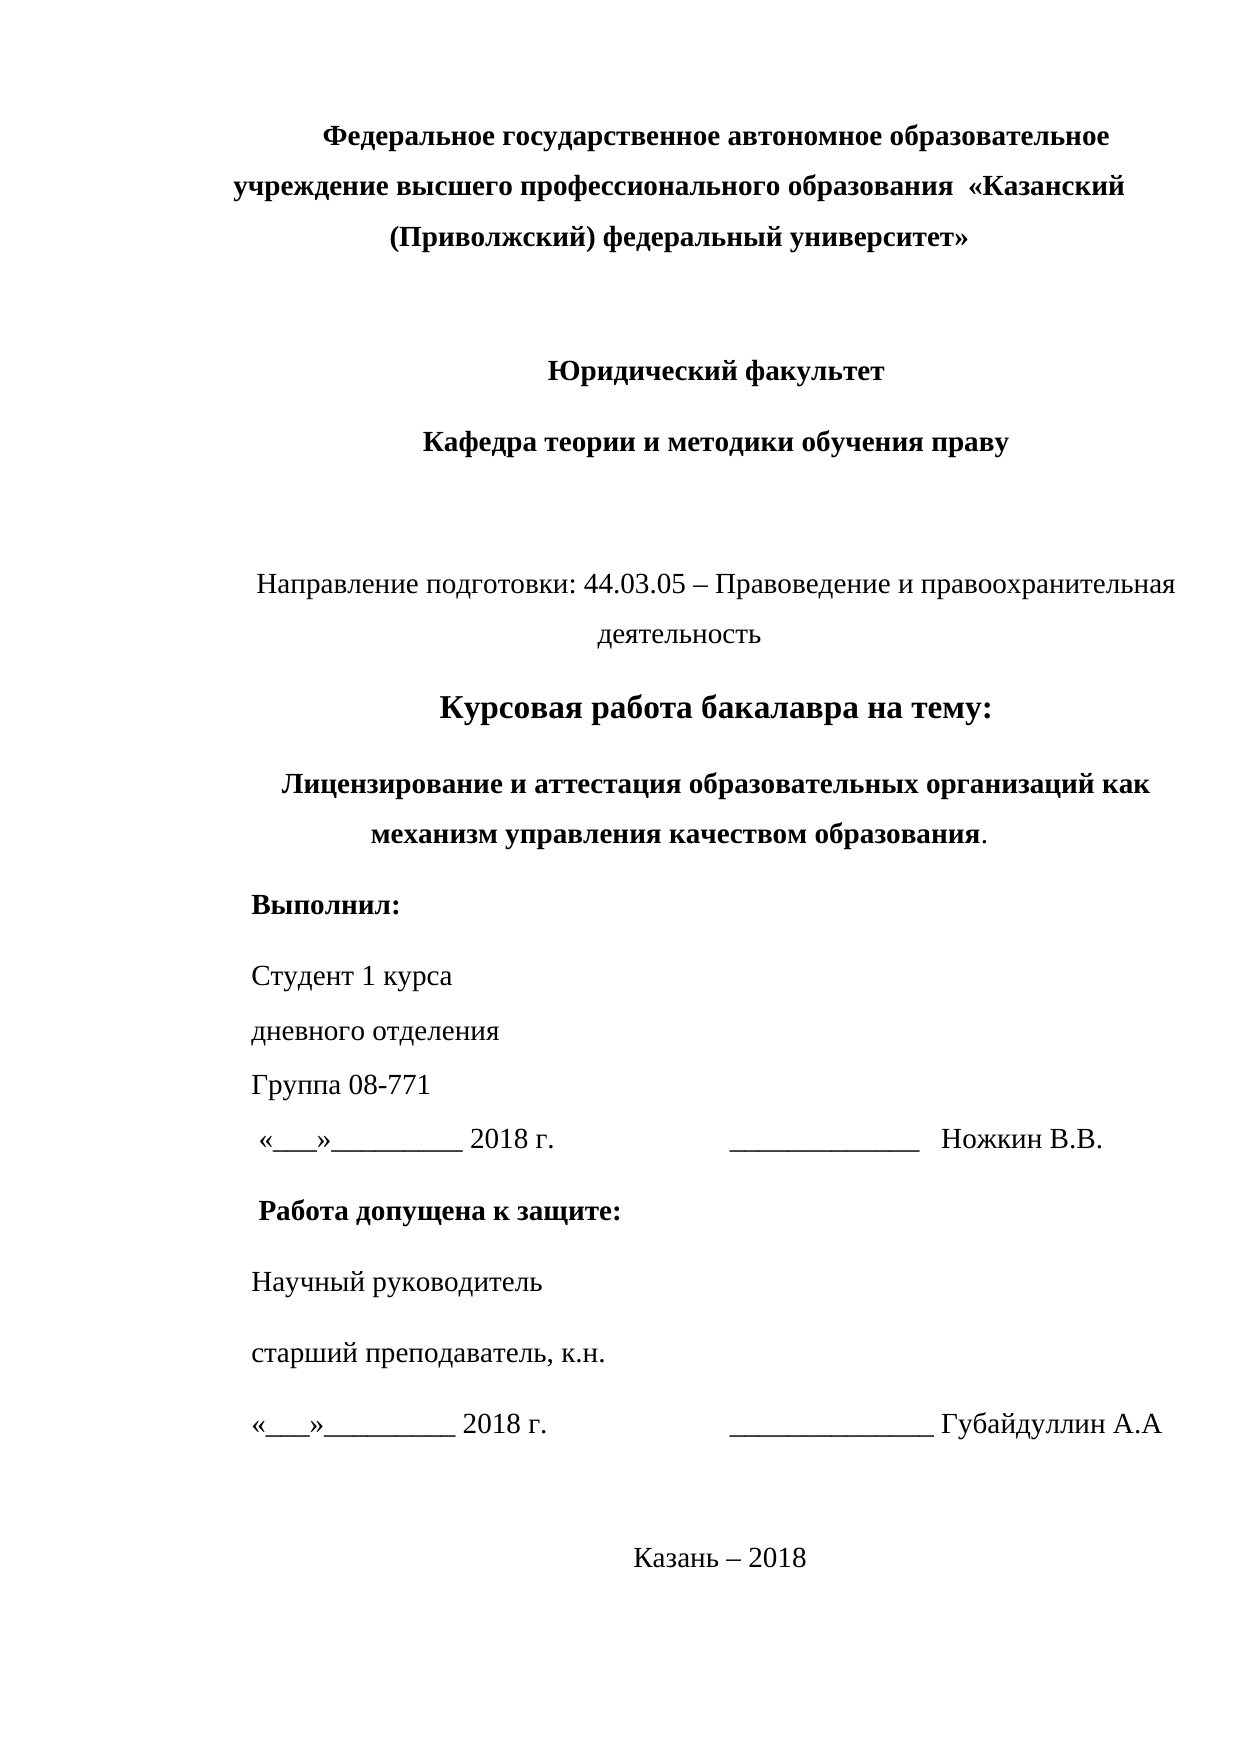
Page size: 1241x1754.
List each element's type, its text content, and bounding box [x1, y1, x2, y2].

text Курсовая работа бакалавра на тему: [177, 688, 1181, 726]
text Казань – 2018 [177, 1540, 1181, 1574]
text «___»_________ 2018 г. ______________ Губайдуллин А.А [177, 1406, 1181, 1440]
text Кафедра теории и методики обучения праву [177, 424, 1181, 457]
text Группа 08-771 [177, 1067, 1181, 1101]
text Федеральное государственное автономное образовательное учреждение высшего профессионального образования «Казанский (Приволжский) федеральный университет» [177, 118, 1181, 252]
text Научный руководитель [177, 1264, 1181, 1297]
text Направление подготовки: 44.03.05 – Правоведение и правоохранительная деятельность [177, 566, 1181, 650]
text Юридический факультет [177, 353, 1181, 386]
text старший преподаватель, к.н. [177, 1335, 1181, 1369]
text «___»_________ 2018 г. _____________ Ножкин В.В. [251, 1122, 1181, 1155]
text Лицензирование и аттестация образовательных организаций как механизм управления качеством образования. [177, 766, 1181, 850]
text дневного отделения [177, 1013, 1181, 1046]
text Работа допущена к защите: [177, 1193, 1181, 1226]
text Выполнил: [177, 887, 1181, 921]
text Студент 1 курса [177, 958, 1181, 992]
